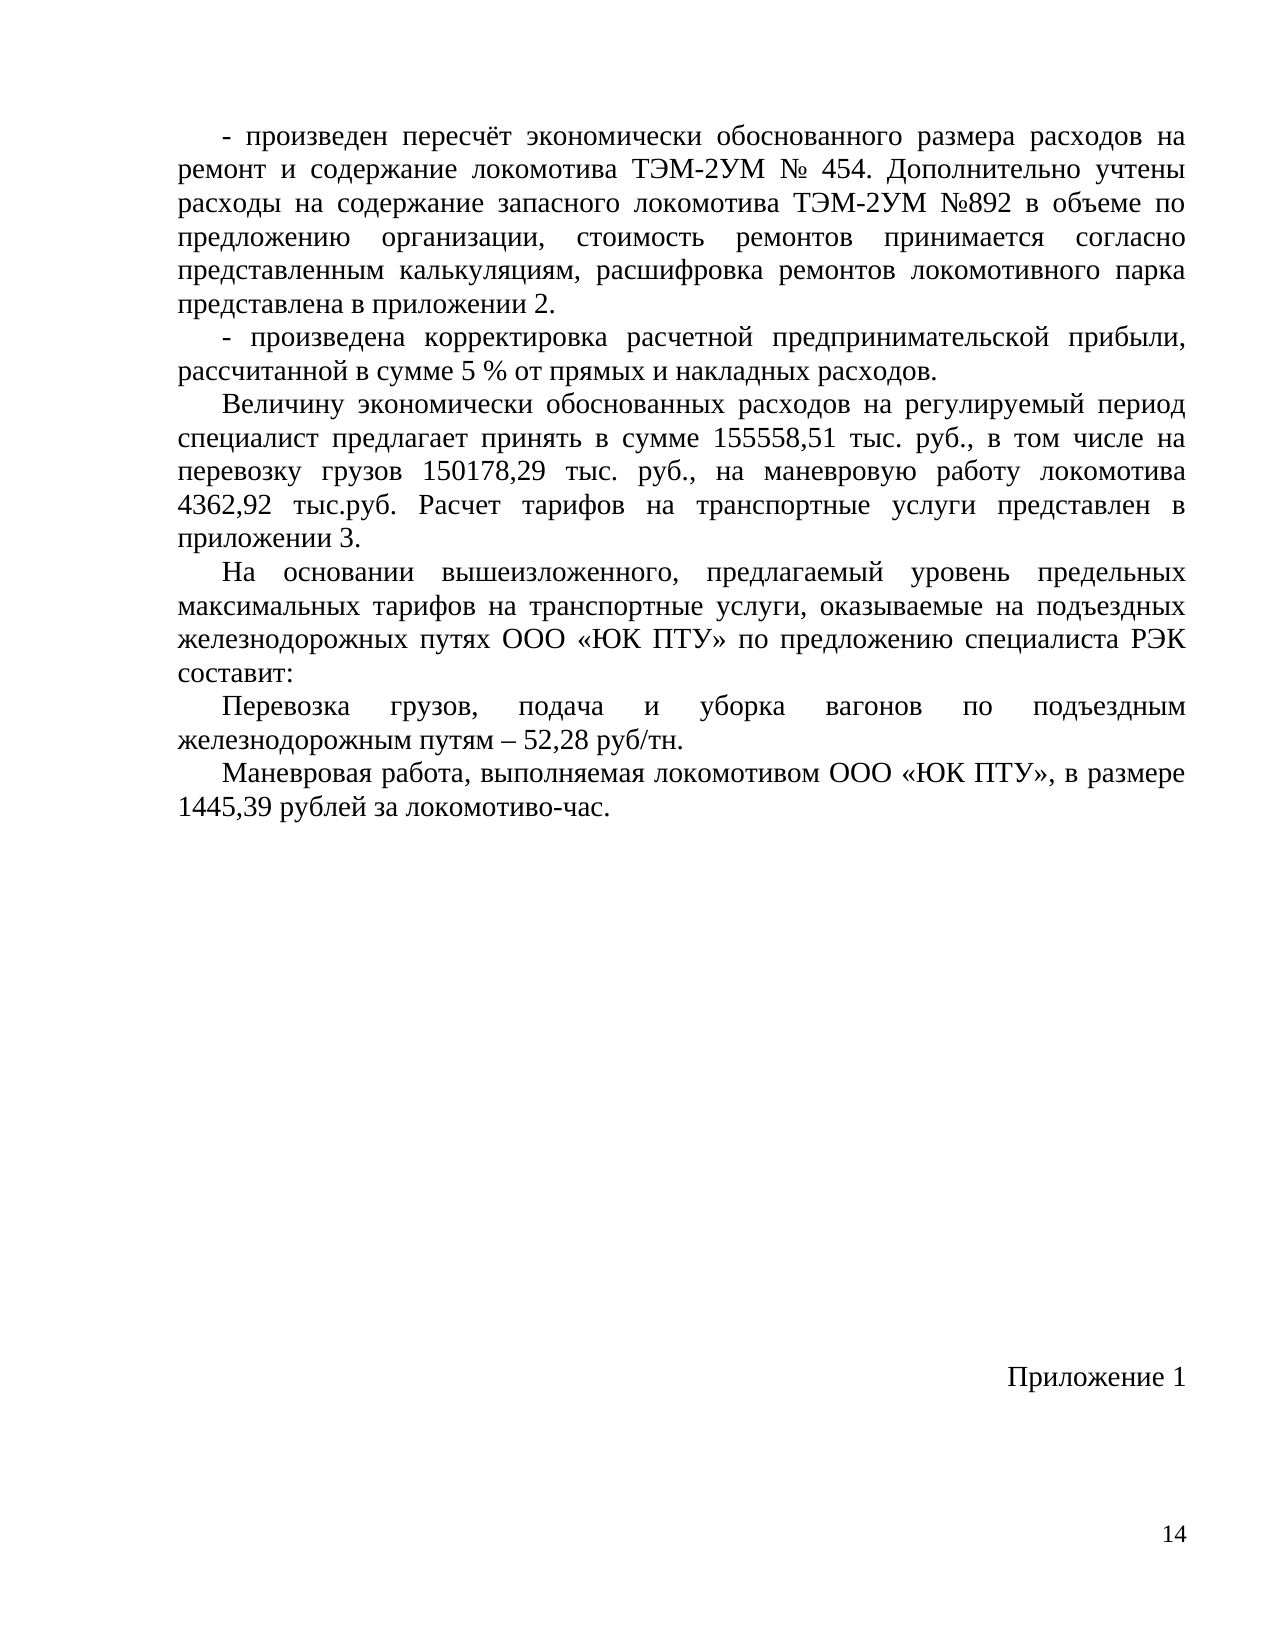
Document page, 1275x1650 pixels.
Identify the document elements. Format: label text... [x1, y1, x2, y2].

text Маневровая работа, выполняемая локомотивом ООО «ЮК ПТУ», в размере 1445,39 рублей за локомотиво-час. [177, 755, 1186, 822]
text На основании вышеизложенного, предлагаемый уровень предельных максимальных тарифов на транспортные услуги, оказываемые на подъездных железнодорожных путях ООО «ЮК ПТУ» по предложению специалиста РЭК составит: [177, 554, 1186, 688]
text Величину экономически обоснованных расходов на регулируемый период специалист предлагает принять в сумме 155558,51 тыс. руб., в том числе на перевозку грузов 150178,29 тыс. руб., на маневровую работу локомотива 4362,92 тыс.руб. Расчет тарифов на транспортные услуги представлен в приложении 3. [177, 386, 1186, 554]
text Приложение 1 [177, 1359, 1186, 1393]
text - произведена корректировка расчетной предпринимательской прибыли, рассчитанной в сумме 5 % от прямых и накладных расходов. [177, 319, 1186, 386]
text Перевозка грузов, подача и уборка вагонов по подъездным железнодорожным путям – 52,28 руб/тн. [177, 688, 1186, 755]
text - произведен пересчёт экономически обоснованного размера расходов на ремонт и содержание локомотива ТЭМ-2УМ № 454. Дополнительно учтены расходы на содержание запасного локомотива ТЭМ-2УМ №892 в объеме по предложению организации, стоимость ремонтов принимается согласно представленным калькуляциям, расшифровка ремонтов локомотивного парка представлена в приложении 2. [177, 118, 1186, 319]
